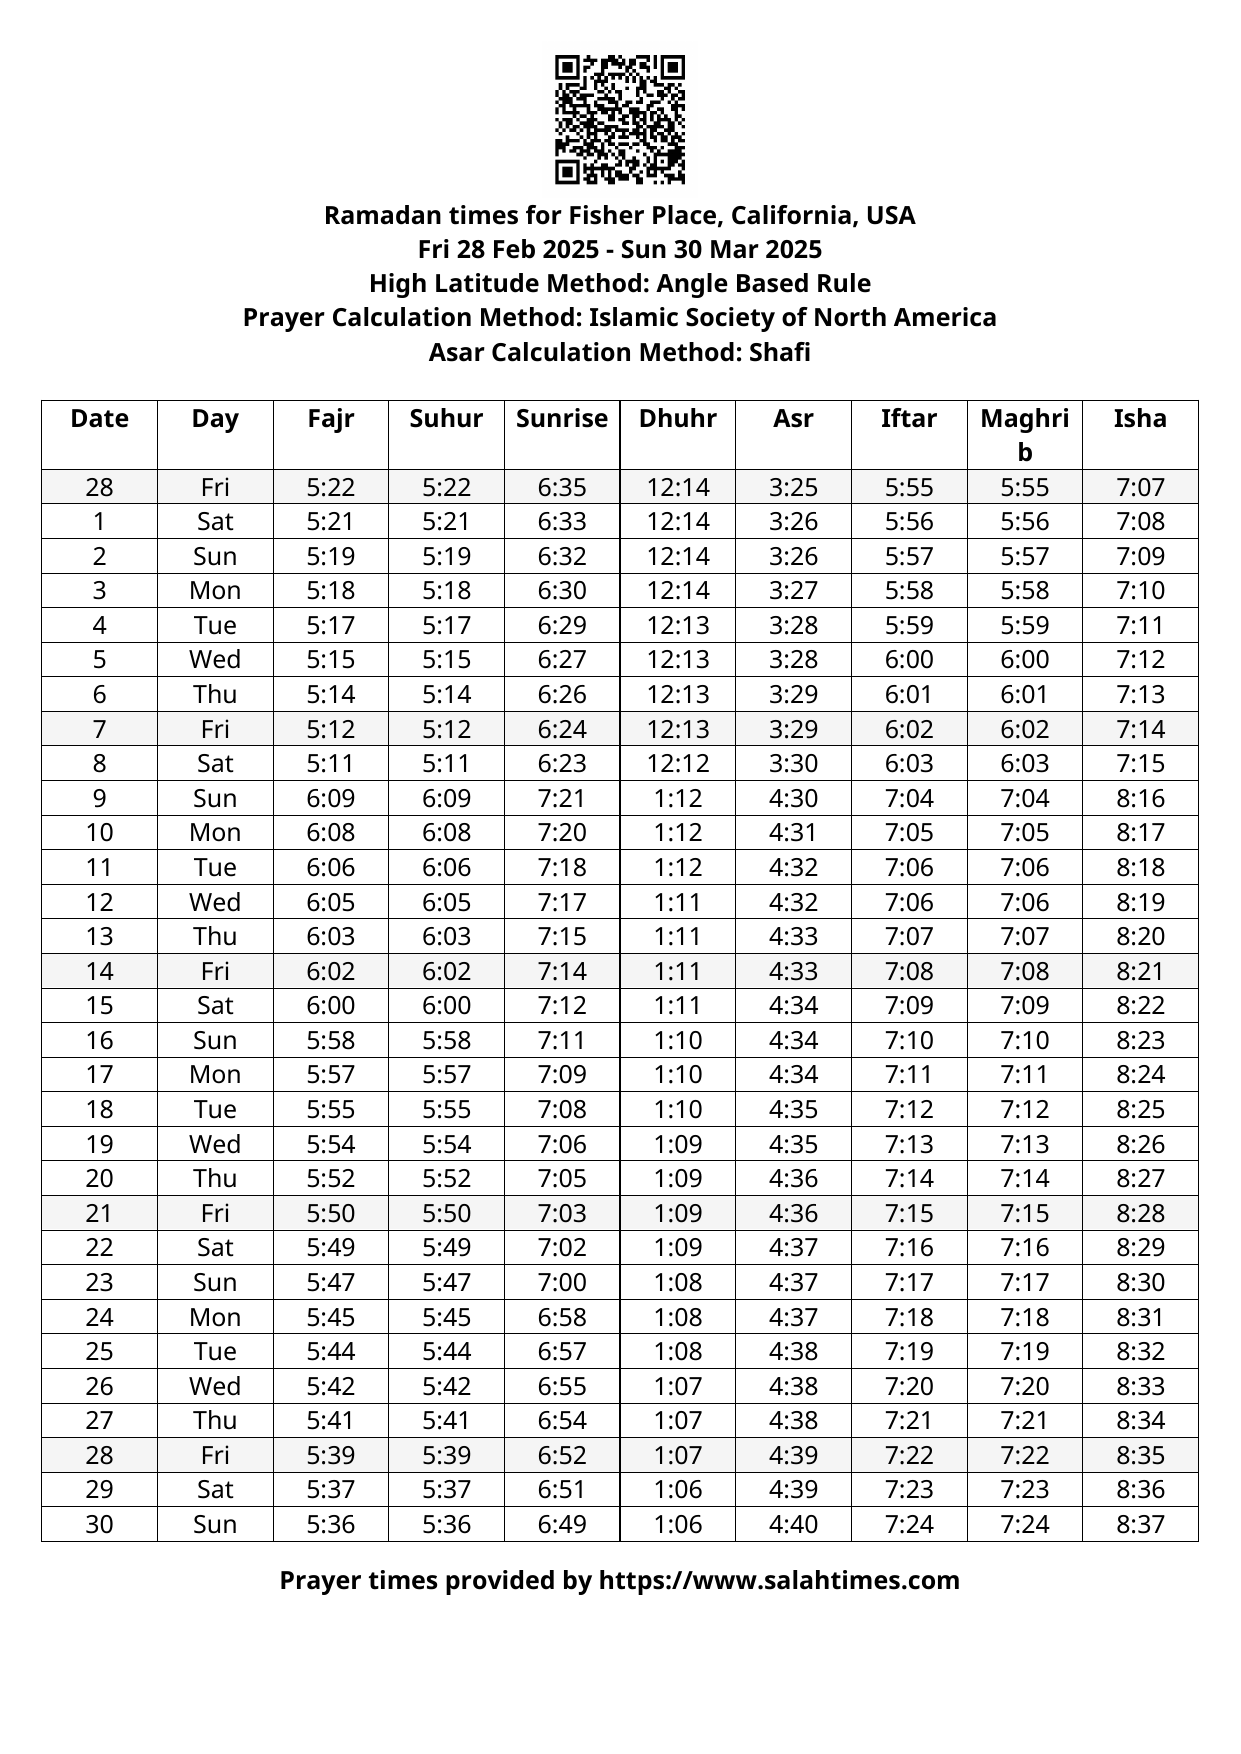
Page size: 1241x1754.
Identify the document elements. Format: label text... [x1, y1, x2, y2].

table_cell 7:04 [852, 781, 967, 814]
table_cell 6:52 [505, 1438, 619, 1472]
table_cell 5:57 [389, 1058, 504, 1091]
table_cell 6:02 [968, 712, 1082, 745]
table_cell 12:12 [621, 746, 735, 780]
table_cell 6:01 [968, 677, 1082, 711]
table_cell 12:14 [621, 539, 735, 572]
text Prayer times provided by https://www.salahtimes.com [42, 1563, 1198, 1597]
table_cell 5:45 [389, 1300, 504, 1333]
table_cell 7:17 [968, 1265, 1082, 1299]
table_cell 6:02 [852, 712, 967, 745]
table_cell Sun [158, 539, 273, 572]
table_cell 5:58 [389, 1023, 504, 1057]
table_cell 6:24 [505, 712, 619, 745]
table_cell 1:12 [621, 781, 735, 814]
table_cell 5:50 [389, 1196, 504, 1229]
table_cell Thu [158, 919, 273, 953]
table_cell 22 [42, 1231, 157, 1264]
table_cell 6:08 [274, 816, 388, 849]
table_cell Wed [158, 643, 273, 676]
table_cell 1:08 [621, 1300, 735, 1333]
table_cell Mon [158, 1300, 273, 1333]
table_cell 5:44 [389, 1334, 504, 1368]
table_cell 12:13 [621, 643, 735, 676]
table_cell 5:22 [274, 470, 388, 503]
table_cell 4:38 [736, 1404, 851, 1437]
table_cell 6:58 [505, 1300, 619, 1333]
table_cell 8:22 [1083, 989, 1198, 1022]
table_cell 8:32 [1083, 1334, 1198, 1368]
table_header Asr [736, 401, 851, 469]
table_cell 5:21 [389, 504, 504, 538]
table_cell 4:38 [736, 1369, 851, 1402]
table_cell 7:19 [968, 1334, 1082, 1368]
table_cell 6:00 [274, 989, 388, 1022]
table_cell 7:05 [505, 1161, 619, 1195]
table_cell Fri [158, 470, 273, 503]
table_cell 13 [42, 919, 157, 953]
table_cell 1:08 [621, 1265, 735, 1299]
table_cell 6:57 [505, 1334, 619, 1368]
table_header Day [158, 401, 273, 469]
table_cell 4:32 [736, 885, 851, 918]
table_cell Thu [158, 677, 273, 711]
table_cell 25 [42, 1334, 157, 1368]
table_cell 4 [42, 608, 157, 642]
table_cell 3:28 [736, 643, 851, 676]
table_cell Tue [158, 608, 273, 642]
table_header Fajr [274, 401, 388, 469]
table_cell 7:15 [505, 919, 619, 953]
table_cell 7:24 [968, 1507, 1082, 1541]
table_cell 6:00 [389, 989, 504, 1022]
table_cell 7:06 [852, 885, 967, 918]
text Prayer Calculation Method: Islamic Society of North America [42, 300, 1198, 334]
table_cell 8:16 [1083, 781, 1198, 814]
table_cell 1:09 [621, 1161, 735, 1195]
table_cell 7:18 [968, 1300, 1082, 1333]
table_cell 8:28 [1083, 1196, 1198, 1229]
table_cell 7:22 [968, 1438, 1082, 1472]
table_cell Wed [158, 1127, 273, 1160]
table_cell 5:42 [389, 1369, 504, 1402]
table_cell 6:23 [505, 746, 619, 780]
table_cell 4:38 [736, 1334, 851, 1368]
table_cell 5:57 [968, 539, 1082, 572]
table_cell 1:09 [621, 1196, 735, 1229]
table_cell 6:02 [274, 954, 388, 987]
table_cell 8:36 [1083, 1473, 1198, 1506]
table_cell 12:13 [621, 608, 735, 642]
table_cell Fri [158, 712, 273, 745]
table_cell 6:01 [852, 677, 967, 711]
table_cell 3:29 [736, 712, 851, 745]
table_cell 1:11 [621, 954, 735, 987]
table_cell 5:54 [274, 1127, 388, 1160]
table_cell 7:14 [1083, 712, 1198, 745]
table_cell 7:22 [852, 1438, 967, 1472]
table_cell 11 [42, 850, 157, 884]
table_cell 7:10 [1083, 574, 1198, 607]
table_cell 26 [42, 1369, 157, 1402]
table_cell 7:08 [968, 954, 1082, 987]
table_cell 7:23 [852, 1473, 967, 1506]
table_cell 6:03 [274, 919, 388, 953]
table_cell 6:00 [968, 643, 1082, 676]
table_cell 5:52 [274, 1161, 388, 1195]
table_cell Tue [158, 1092, 273, 1126]
table_cell 7:11 [852, 1058, 967, 1091]
table_cell 4:36 [736, 1196, 851, 1229]
table_cell Tue [158, 850, 273, 884]
table_cell 4:34 [736, 1058, 851, 1091]
table_cell 7:06 [852, 850, 967, 884]
table_cell 5:54 [389, 1127, 504, 1160]
table_cell 4:33 [736, 954, 851, 987]
table_cell Wed [158, 1369, 273, 1402]
table_cell 8:35 [1083, 1438, 1198, 1472]
table_cell Sat [158, 504, 273, 538]
table_cell 5:11 [389, 746, 504, 780]
table_cell 6:32 [505, 539, 619, 572]
table_cell 3:28 [736, 608, 851, 642]
table_cell 8:18 [1083, 850, 1198, 884]
table_cell 5:18 [389, 574, 504, 607]
table_cell Sun [158, 1507, 273, 1541]
table_cell 6:54 [505, 1404, 619, 1437]
table_cell 4:39 [736, 1473, 851, 1506]
text Ramadan times for Fisher Place, California, USA [42, 198, 1198, 232]
table_cell 7:08 [852, 954, 967, 987]
table_cell 29 [42, 1473, 157, 1506]
table_cell 7:17 [505, 885, 619, 918]
table_cell 7:12 [1083, 643, 1198, 676]
table_cell 15 [42, 989, 157, 1022]
table_header Date [42, 401, 157, 469]
table_cell 6:08 [389, 816, 504, 849]
table_cell 21 [42, 1196, 157, 1229]
table_cell 5:36 [274, 1507, 388, 1541]
table_cell 6:06 [274, 850, 388, 884]
table_cell 8:23 [1083, 1023, 1198, 1057]
table_cell 5:59 [852, 608, 967, 642]
table_cell 6:03 [852, 746, 967, 780]
table_cell 5:15 [389, 643, 504, 676]
table_cell 5:21 [274, 504, 388, 538]
table_cell 6:35 [505, 470, 619, 503]
table_cell 7 [42, 712, 157, 745]
table_cell 3:26 [736, 504, 851, 538]
table_header Iftar [852, 401, 967, 469]
table_cell 7:21 [852, 1404, 967, 1437]
table_cell 8:25 [1083, 1092, 1198, 1126]
table_cell 7:09 [852, 989, 967, 1022]
table_cell 7:16 [968, 1231, 1082, 1264]
table_cell 6:09 [274, 781, 388, 814]
table_cell 7:11 [968, 1058, 1082, 1091]
table_cell 7:12 [505, 989, 619, 1022]
table_cell 8:30 [1083, 1265, 1198, 1299]
table_cell 3:30 [736, 746, 851, 780]
table_cell 12:13 [621, 677, 735, 711]
table_cell Sat [158, 989, 273, 1022]
table_cell 3:25 [736, 470, 851, 503]
table_cell 4:30 [736, 781, 851, 814]
table_cell 7:09 [1083, 539, 1198, 572]
table_cell 7:20 [505, 816, 619, 849]
table_cell 7:12 [852, 1092, 967, 1126]
table_cell 7:04 [968, 781, 1082, 814]
table_cell 7:14 [852, 1161, 967, 1195]
table_cell 27 [42, 1404, 157, 1437]
table_cell 7:13 [852, 1127, 967, 1160]
table_cell 28 [42, 1438, 157, 1472]
table_cell 5:55 [389, 1092, 504, 1126]
table_cell 7:00 [505, 1265, 619, 1299]
table_cell Sat [158, 746, 273, 780]
table_cell 5:11 [274, 746, 388, 780]
table_cell 8:29 [1083, 1231, 1198, 1264]
table_cell 6:55 [505, 1369, 619, 1402]
table_cell 4:35 [736, 1092, 851, 1126]
table_cell 7:13 [1083, 677, 1198, 711]
table_cell 7:14 [968, 1161, 1082, 1195]
table_cell 5:55 [852, 470, 967, 503]
table_cell Sun [158, 1023, 273, 1057]
table_cell 18 [42, 1092, 157, 1126]
table_cell 7:09 [505, 1058, 619, 1091]
table_cell 5:19 [274, 539, 388, 572]
table_cell Mon [158, 816, 273, 849]
table_cell 20 [42, 1161, 157, 1195]
table_cell 5:41 [274, 1404, 388, 1437]
table_cell 7:08 [505, 1092, 619, 1126]
table_cell 8:26 [1083, 1127, 1198, 1160]
table_cell Fri [158, 954, 273, 987]
table_cell 6:09 [389, 781, 504, 814]
table_cell 5:44 [274, 1334, 388, 1368]
table_cell Sun [158, 1265, 273, 1299]
table_cell 4:37 [736, 1231, 851, 1264]
table_cell Thu [158, 1161, 273, 1195]
table_cell 7:10 [852, 1023, 967, 1057]
table_cell 3:26 [736, 539, 851, 572]
table_cell 5:17 [274, 608, 388, 642]
table_cell Sat [158, 1473, 273, 1506]
table_cell 5:58 [968, 574, 1082, 607]
text High Latitude Method: Angle Based Rule [42, 266, 1198, 300]
table_cell Fri [158, 1438, 273, 1472]
table_cell 12 [42, 885, 157, 918]
table_cell 14 [42, 954, 157, 987]
table_cell 7:08 [1083, 504, 1198, 538]
table_cell 5:45 [274, 1300, 388, 1333]
table_cell 6:00 [852, 643, 967, 676]
table_cell 8:27 [1083, 1161, 1198, 1195]
table_cell 1:09 [621, 1231, 735, 1264]
table_cell 17 [42, 1058, 157, 1091]
table_cell 7:20 [852, 1369, 967, 1402]
table_cell 5:57 [274, 1058, 388, 1091]
table_cell 6:26 [505, 677, 619, 711]
table_cell 5:39 [274, 1438, 388, 1472]
table_cell 6:49 [505, 1507, 619, 1541]
table_cell 1:12 [621, 816, 735, 849]
table_cell 6:05 [274, 885, 388, 918]
table_cell 6:06 [389, 850, 504, 884]
table_cell 7:15 [1083, 746, 1198, 780]
table_cell 6:30 [505, 574, 619, 607]
table_cell 7:09 [968, 989, 1082, 1022]
table_cell 7:07 [852, 919, 967, 953]
table_cell 5 [42, 643, 157, 676]
table_cell 12:14 [621, 574, 735, 607]
table_cell 7:15 [968, 1196, 1082, 1229]
table_cell 7:11 [505, 1023, 619, 1057]
table_cell 7:18 [505, 850, 619, 884]
table_cell 7:07 [968, 919, 1082, 953]
table_cell 5:37 [274, 1473, 388, 1506]
table_cell 6:51 [505, 1473, 619, 1506]
table_cell 1:10 [621, 1058, 735, 1091]
table_cell 5:14 [274, 677, 388, 711]
table_cell 1:11 [621, 989, 735, 1022]
table_cell 7:02 [505, 1231, 619, 1264]
table_cell 4:35 [736, 1127, 851, 1160]
table_cell 7:05 [852, 816, 967, 849]
table_cell 7:17 [852, 1265, 967, 1299]
table_cell 5:52 [389, 1161, 504, 1195]
table_cell 4:34 [736, 1023, 851, 1057]
table_cell 7:13 [968, 1127, 1082, 1160]
table_cell 8:33 [1083, 1369, 1198, 1402]
table_cell 10 [42, 816, 157, 849]
table_cell 5:17 [389, 608, 504, 642]
table_cell 4:39 [736, 1438, 851, 1472]
table_cell 8:31 [1083, 1300, 1198, 1333]
table_cell 8 [42, 746, 157, 780]
table_cell 6:27 [505, 643, 619, 676]
table_cell 1:09 [621, 1127, 735, 1160]
table_cell 7:21 [505, 781, 619, 814]
table_cell 23 [42, 1265, 157, 1299]
table_cell 8:19 [1083, 885, 1198, 918]
table_cell 7:16 [852, 1231, 967, 1264]
table_cell 5:42 [274, 1369, 388, 1402]
table_header Dhuhr [621, 401, 735, 469]
table_cell 7:19 [852, 1334, 967, 1368]
table_cell 7:07 [1083, 470, 1198, 503]
table_cell 5:55 [968, 470, 1082, 503]
table_cell 7:24 [852, 1507, 967, 1541]
table_cell 19 [42, 1127, 157, 1160]
table_cell 1:08 [621, 1334, 735, 1368]
table_cell 1:07 [621, 1438, 735, 1472]
table_cell 6:33 [505, 504, 619, 538]
table_cell 24 [42, 1300, 157, 1333]
table_cell 4:31 [736, 816, 851, 849]
table_cell 7:20 [968, 1369, 1082, 1402]
table_cell Sat [158, 1231, 273, 1264]
table_cell Fri [158, 1196, 273, 1229]
table_cell 5:22 [389, 470, 504, 503]
table_cell 5:49 [389, 1231, 504, 1264]
table_cell 6:29 [505, 608, 619, 642]
table_cell 5:19 [389, 539, 504, 572]
table_cell 1:06 [621, 1507, 735, 1541]
table_cell 6:05 [389, 885, 504, 918]
table_cell 1:10 [621, 1023, 735, 1057]
table_cell 6:03 [968, 746, 1082, 780]
table_cell 7:06 [968, 885, 1082, 918]
table_cell 3:29 [736, 677, 851, 711]
table_cell 1:10 [621, 1092, 735, 1126]
table_cell 7:15 [852, 1196, 967, 1229]
table_cell 7:23 [968, 1473, 1082, 1506]
table_cell 1:06 [621, 1473, 735, 1506]
table_cell 6:02 [389, 954, 504, 987]
table_cell 8:34 [1083, 1404, 1198, 1437]
table_cell 5:56 [852, 504, 967, 538]
table_cell 5:14 [389, 677, 504, 711]
table_cell 6:03 [389, 919, 504, 953]
table_cell 7:21 [968, 1404, 1082, 1437]
table_cell 5:36 [389, 1507, 504, 1541]
table_cell 3:27 [736, 574, 851, 607]
table_cell 12:13 [621, 712, 735, 745]
table_header Maghrib [968, 401, 1082, 469]
table_cell 5:47 [389, 1265, 504, 1299]
table_cell 5:41 [389, 1404, 504, 1437]
table_cell 8:24 [1083, 1058, 1198, 1091]
table_cell 9 [42, 781, 157, 814]
table_cell 7:18 [852, 1300, 967, 1333]
table_cell Mon [158, 1058, 273, 1091]
table_cell 5:56 [968, 504, 1082, 538]
table_cell 7:11 [1083, 608, 1198, 642]
table_cell Wed [158, 885, 273, 918]
table_cell 7:03 [505, 1196, 619, 1229]
table_cell 1:07 [621, 1404, 735, 1437]
table_cell 5:55 [274, 1092, 388, 1126]
table_cell 4:34 [736, 989, 851, 1022]
table_header Sunrise [505, 401, 619, 469]
table_cell 7:10 [968, 1023, 1082, 1057]
table_cell 4:33 [736, 919, 851, 953]
table_cell 6 [42, 677, 157, 711]
table_cell Tue [158, 1334, 273, 1368]
picture [542, 41, 699, 198]
table_cell 1:11 [621, 919, 735, 953]
table_cell 5:58 [274, 1023, 388, 1057]
table_cell 5:58 [852, 574, 967, 607]
table_cell 8:21 [1083, 954, 1198, 987]
table_cell 3 [42, 574, 157, 607]
table_cell 1:07 [621, 1369, 735, 1402]
table_cell 2 [42, 539, 157, 572]
table_cell 7:14 [505, 954, 619, 987]
table_cell 1:12 [621, 850, 735, 884]
table_header Isha [1083, 401, 1198, 469]
table_cell 1:11 [621, 885, 735, 918]
table_cell 5:37 [389, 1473, 504, 1506]
table_cell 5:59 [968, 608, 1082, 642]
table_cell Mon [158, 574, 273, 607]
table_cell 5:12 [389, 712, 504, 745]
table_cell 30 [42, 1507, 157, 1541]
table_cell 1 [42, 504, 157, 538]
table_cell 12:14 [621, 470, 735, 503]
table_cell 5:15 [274, 643, 388, 676]
table_cell 5:39 [389, 1438, 504, 1472]
table_cell 5:49 [274, 1231, 388, 1264]
table_cell 16 [42, 1023, 157, 1057]
text Asar Calculation Method: Shafi [42, 334, 1198, 368]
table_cell 7:06 [968, 850, 1082, 884]
table_cell 4:40 [736, 1507, 851, 1541]
table_cell 5:47 [274, 1265, 388, 1299]
table_cell 28 [42, 470, 157, 503]
table_cell 7:05 [968, 816, 1082, 849]
text Fri 28 Feb 2025 - Sun 30 Mar 2025 [42, 232, 1198, 266]
table_cell 4:37 [736, 1265, 851, 1299]
table_cell 4:37 [736, 1300, 851, 1333]
table_cell 7:12 [968, 1092, 1082, 1126]
table_cell 4:36 [736, 1161, 851, 1195]
table_cell 5:57 [852, 539, 967, 572]
table_cell 7:06 [505, 1127, 619, 1160]
table_cell 8:37 [1083, 1507, 1198, 1541]
table_cell 4:32 [736, 850, 851, 884]
table_header Suhur [389, 401, 504, 469]
table_cell 8:20 [1083, 919, 1198, 953]
table_cell Thu [158, 1404, 273, 1437]
table_cell 5:12 [274, 712, 388, 745]
table_cell 12:14 [621, 504, 735, 538]
table_cell 5:50 [274, 1196, 388, 1229]
table_cell 8:17 [1083, 816, 1198, 849]
table_cell Sun [158, 781, 273, 814]
table_cell 5:18 [274, 574, 388, 607]
